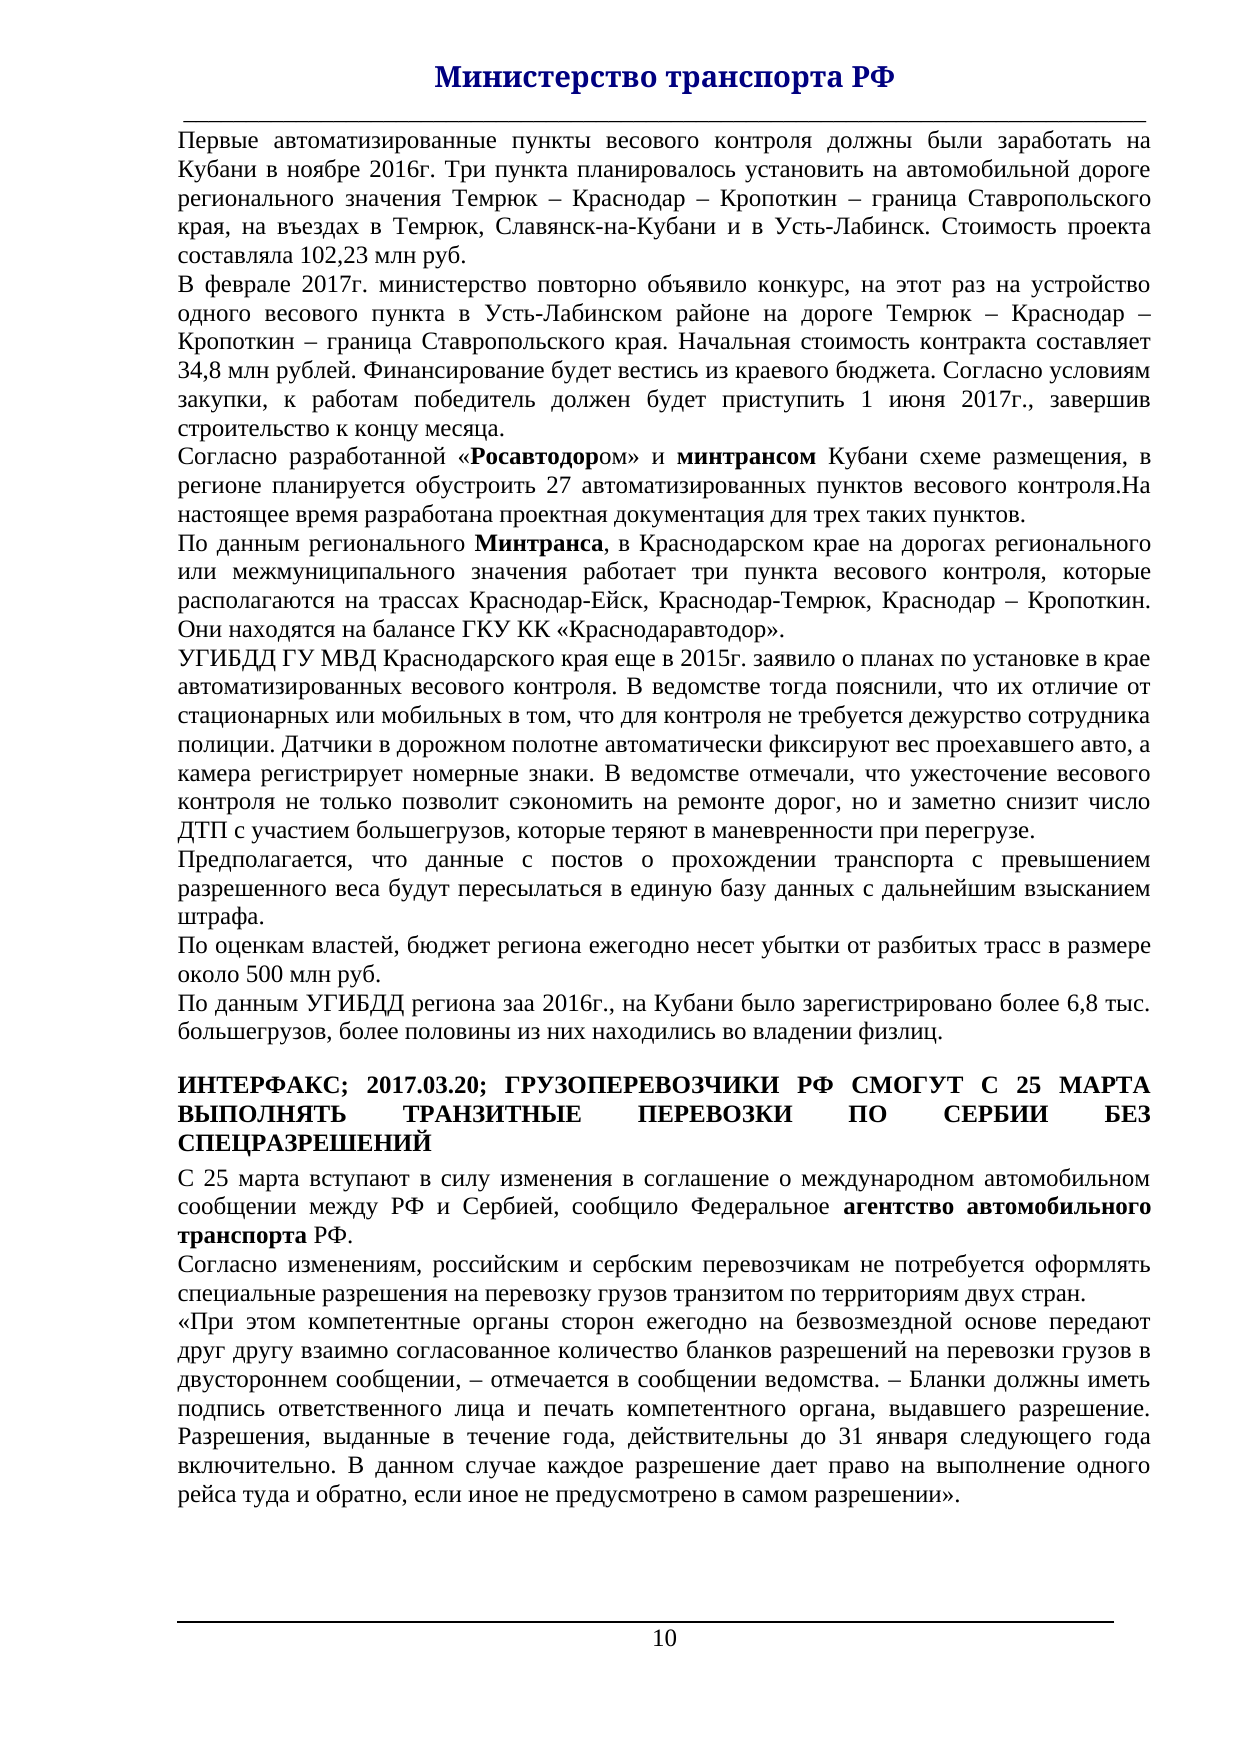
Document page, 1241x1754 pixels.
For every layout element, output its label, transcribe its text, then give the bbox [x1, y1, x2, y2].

text Первые автоматизированные пункты весового контроля должны были заработать на Кубани в ноябре 2016г. Три пункта планировалось установить на автомобильной дороге регионального значения Темрюк ​– Краснодар – Кропоткин ​– граница Ставропольского края, на въездах в Темрюк, Славянск-на-Кубани и в Усть-Лабинск. Стоимость проекта составляла 102,23 млн руб. [177, 125, 1152, 269]
text По оценкам властей, бюджет региона ежегодно несет убытки от разбитых трасс в размере около 500 млн руб. [177, 930, 1152, 988]
text Согласно изменениям, российским и сербским перевозчикам не потребуется оформлять специальные разрешения на перевозку грузов транзитом по территориям двух стран. [177, 1249, 1152, 1306]
text В феврале 2017г. министерство повторно объявило конкурс, на этот раз на устройство одного весового пункта в Усть-Лабинском районе на дороге Темрюк – Краснодар – Кропоткин ​– граница Ставропольского края. Начальная стоимость контракта составляет 34,8 млн рублей. Финансирование будет вестись из краевого бюджета. Согласно условиям закупки, к работам победитель должен будет приступить 1 июня 2017г., завершив строительство к концу месяца. [177, 269, 1152, 441]
text УГИБДД ГУ МВД Краснодарского края еще в 2015г. заявило о планах по установке в крае автоматизированных весового контроля. В ведомстве тогда пояснили, что их отличие от стационарных или мобильных в том, что для контроля не требуется дежурство сотрудника полиции. Датчики в дорожном полотне автоматически фиксируют вес проехавшего авто, а камера регистрирует номерные знаки. В ведомстве отмечали, что ужесточение весового контроля не только позволит сэкономить на ремонте дорог, но и заметно снизит число ДТП с участием большегрузов, которые теряют в маневренности при перегрузе. [177, 643, 1152, 844]
text Согласно разработанной «Росавтодором» и минтрансом Кубани схеме размещения, в регионе планируется обустроить 27 автоматизированных пунктов весового контроля.На настоящее время разработана проектная документация для трех таких пунктов. [177, 441, 1152, 528]
text По данным регионального Минтранса, в Краснодарском крае на дорогах регионального или межмуниципального значения работает три пункта весового контроля, которые располагаются на трассах Краснодар-Ейск, Краснодар-Темрюк, Краснодар – Кропоткин. Они находятся на балансе ГКУ КК «Краснодаравтодор». [177, 528, 1152, 643]
text С 25 марта вступают в силу изменения в соглашение о международном автомобильном сообщении между РФ и Сербией, сообщило Федеральное агентство автомобильного транспорта РФ. [177, 1163, 1152, 1249]
subtitle ИНТЕРФАКС; 2017.03.20; ГРУЗОПЕРЕВОЗЧИКИ РФ СМОГУТ С 25 МАРТА ВЫПОЛНЯТЬ ТРАНЗИТНЫЕ ПЕРЕВОЗКИ ПО СЕРБИИ БЕЗ СПЕЦРАЗРЕШЕНИЙ [177, 1070, 1152, 1156]
text Предполагается, что данные с постов о прохождении транспорта с превышением разрешенного веса будут пересылаться в единую базу данных с дальнейшим взысканием штрафа. [177, 844, 1152, 930]
text «При этом компетентные органы сторон ежегодно на безвозмездной основе передают друг другу взаимно согласованное количество бланков разрешений на перевозки грузов в двустороннем сообщении, – отмечается в сообщении ведомства. – Бланки должны иметь подпись ответственного лица и печать компетентного органа, выдавшего разрешение. Разрешения, выданные в течение года, действительны до 31 января следующего года включительно. В данном случае каждое разрешение дает право на выполнение одного рейса туда и обратно, если иное не предусмотрено в самом разрешении». [177, 1306, 1152, 1508]
text По данным УГИБДД региона заа 2016г., на Кубани было зарегистрировано более 6,8 тыс. большегрузов, более половины из них находились во владении физлиц. [177, 988, 1152, 1045]
